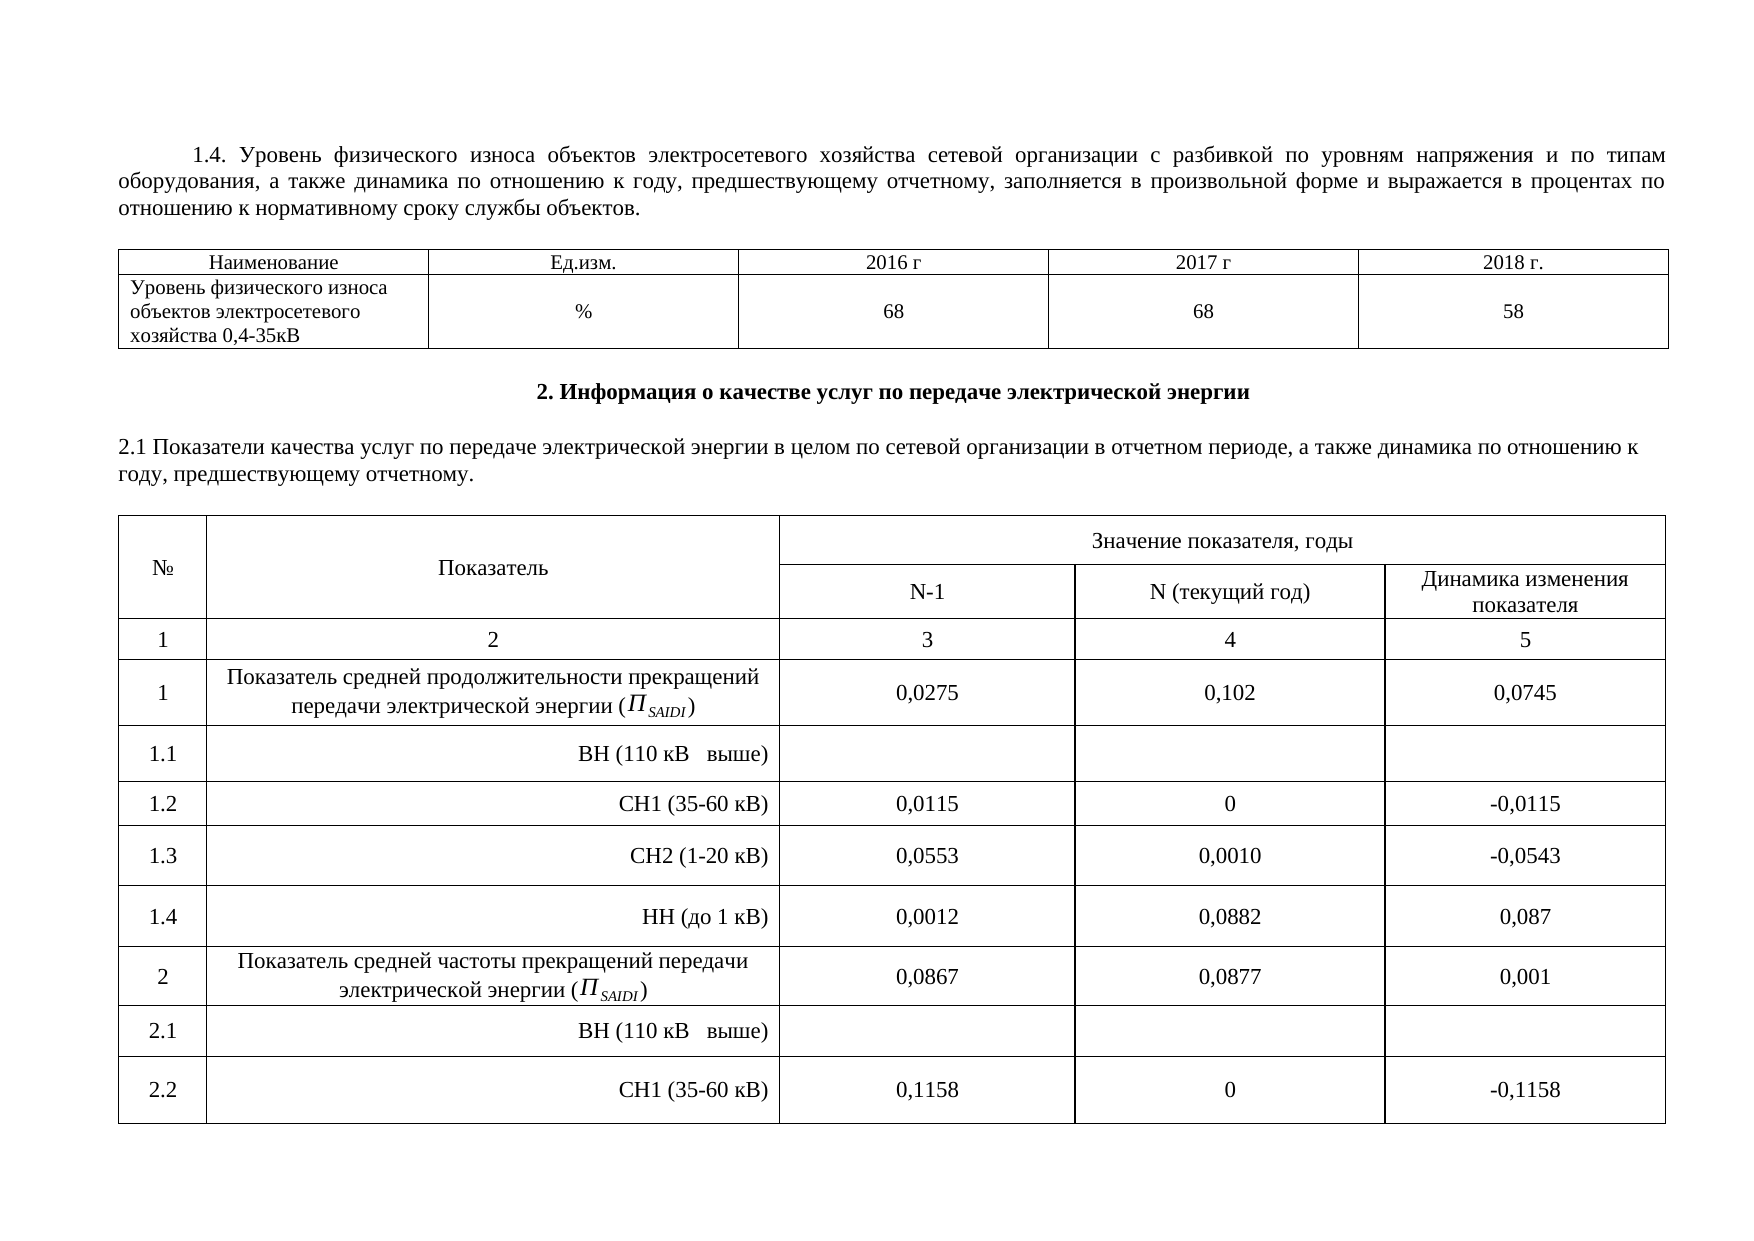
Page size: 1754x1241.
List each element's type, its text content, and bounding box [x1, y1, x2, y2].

table_cell 2 [207, 619, 779, 659]
table_cell -0,1158 [1386, 1057, 1665, 1123]
text 2.1 Показатели качества услуг по передаче электрической энергии в целом по сетевой организации в отчетном периоде, а также динамика по отношению к году, предшествующему отчетному. [118, 433, 1668, 486]
table_cell 2.1 [119, 1006, 206, 1056]
table_cell 0 [1076, 782, 1384, 825]
table_cell 0 [1076, 1057, 1384, 1123]
table_cell 5 [1386, 619, 1665, 659]
table_cell 3 [780, 619, 1074, 659]
table_cell ВН (110 кВ выше) [207, 1006, 779, 1056]
text 2. Информация о качестве услуг по передаче электрической энергии [118, 378, 1668, 404]
table_cell СН1 (35-60 кВ) [207, 782, 779, 825]
table_cell 0,0553 [780, 826, 1074, 885]
table_cell [1386, 1006, 1665, 1056]
table_cell [1386, 726, 1665, 781]
table_cell -0,0543 [1386, 826, 1665, 885]
table_cell Показатель средней частоты прекращений передачи электрической энергии () [207, 947, 779, 1005]
table_cell N (текущий год) [1076, 565, 1384, 618]
table_cell Динамика изменения показателя [1386, 565, 1665, 618]
table_cell [780, 1006, 1074, 1056]
table_cell 1.3 [119, 826, 206, 885]
table_cell Уровень физического износа объектов электросетевого хозяйства 0,4-35кВ [119, 275, 428, 347]
table_cell 0,087 [1386, 886, 1665, 946]
table_header Наименование [119, 250, 428, 274]
table_cell 0,0745 [1386, 660, 1665, 725]
table_cell 58 [1359, 275, 1668, 347]
table_cell 4 [1076, 619, 1384, 659]
table_header 2017 г [1049, 250, 1358, 274]
table_cell 0,0010 [1076, 826, 1384, 885]
table_header 2016 г [739, 250, 1048, 274]
table_cell 1.4 [119, 886, 206, 946]
table_cell 0,0115 [780, 782, 1074, 825]
table_header 2018 г. [1359, 250, 1668, 274]
table_cell 0,0275 [780, 660, 1074, 725]
table_cell 1 [119, 619, 206, 659]
table_header Ед.изм. [429, 250, 738, 274]
table_cell % [429, 275, 738, 347]
table_cell 1 [119, 660, 206, 725]
table_cell 0,102 [1076, 660, 1384, 725]
table_cell N-1 [780, 565, 1074, 618]
text 1.4. Уровень физического износа объектов электросетевого хозяйства сетевой организации с разбивкой по уровням напряжения и по типам оборудования, а также динамика по отношению к году, предшествующему отчетному, заполняется в произвольной форме и выражается в процентах по отношению к нормативному сроку службы объектов. [118, 141, 1668, 220]
table_cell СН1 (35-60 кВ) [207, 1057, 779, 1123]
table_cell СН2 (1-20 кВ) [207, 826, 779, 885]
table_cell 0,0877 [1076, 947, 1384, 1005]
table_cell [780, 726, 1074, 781]
table_cell ВН (110 кВ выше) [207, 726, 779, 781]
table_header Значение показателя, годы [780, 516, 1665, 564]
table_cell 0,0012 [780, 886, 1074, 946]
table_cell 68 [739, 275, 1048, 347]
table_cell 0,0882 [1076, 886, 1384, 946]
table_cell 0,0867 [780, 947, 1074, 1005]
table_cell НН (до 1 кВ) [207, 886, 779, 946]
table_cell 0,001 [1386, 947, 1665, 1005]
table_cell 1.2 [119, 782, 206, 825]
table_cell 1.1 [119, 726, 206, 781]
table_cell 2.2 [119, 1057, 206, 1123]
table_cell [1076, 726, 1384, 781]
table_cell Показатель средней продолжительности прекращений передачи электрической энергии () [207, 660, 779, 725]
table_cell [1076, 1006, 1384, 1056]
table_cell 2 [119, 947, 206, 1005]
table_header № [119, 516, 206, 618]
table_cell 0,1158 [780, 1057, 1074, 1123]
table_header Показатель [207, 516, 779, 618]
table_cell 68 [1049, 275, 1358, 347]
table_cell -0,0115 [1386, 782, 1665, 825]
